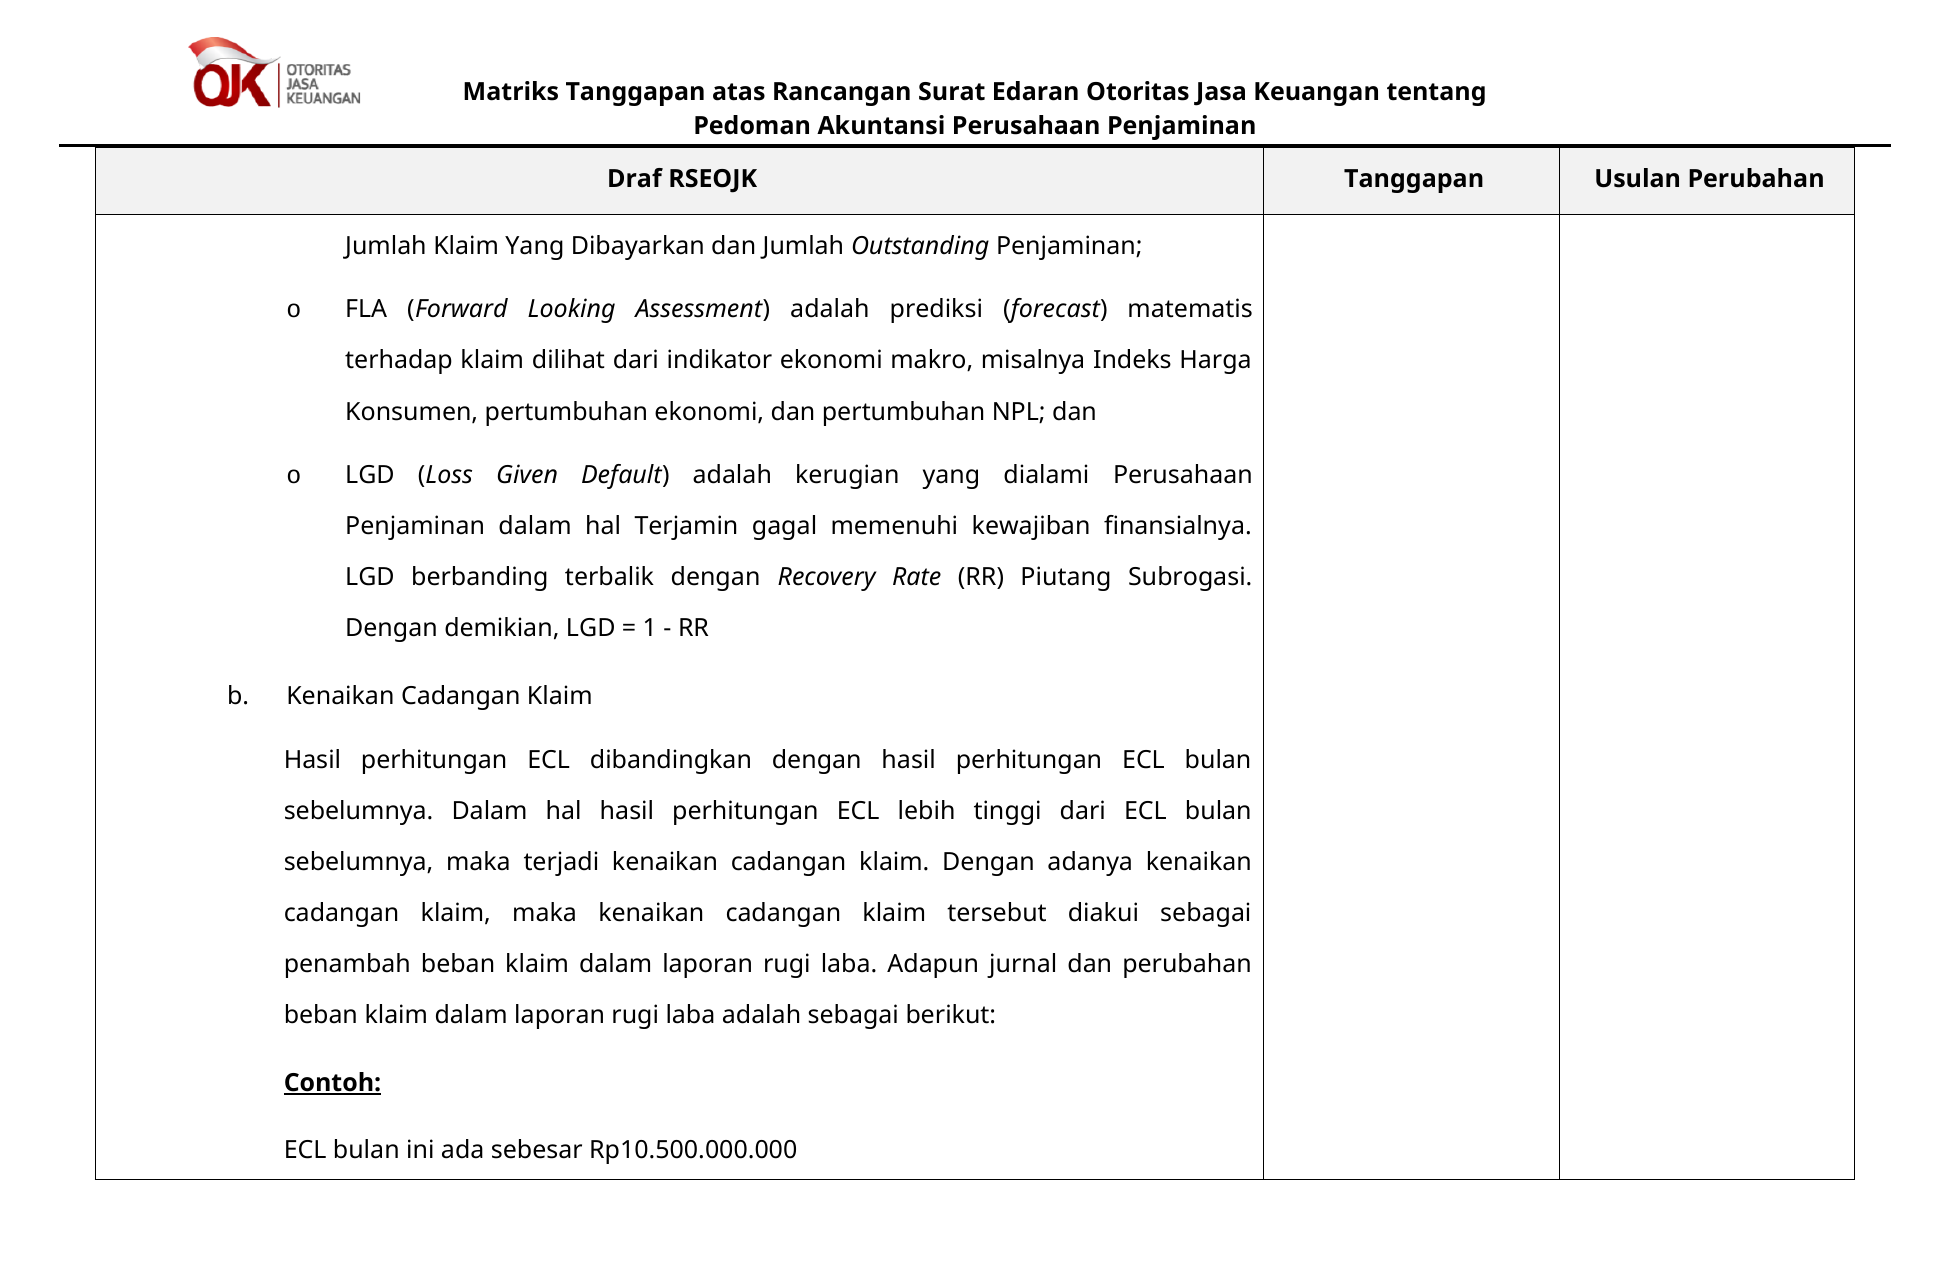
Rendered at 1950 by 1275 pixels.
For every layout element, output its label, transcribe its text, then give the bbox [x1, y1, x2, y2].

table_cell [1560, 215, 1854, 1179]
table_cell [1264, 215, 1559, 1179]
picture [187, 37, 361, 108]
table_header Usulan Perubahan [1560, 148, 1854, 214]
table_header Draf RSEOJK [96, 148, 1263, 214]
table_header Tanggapan [1264, 148, 1559, 214]
